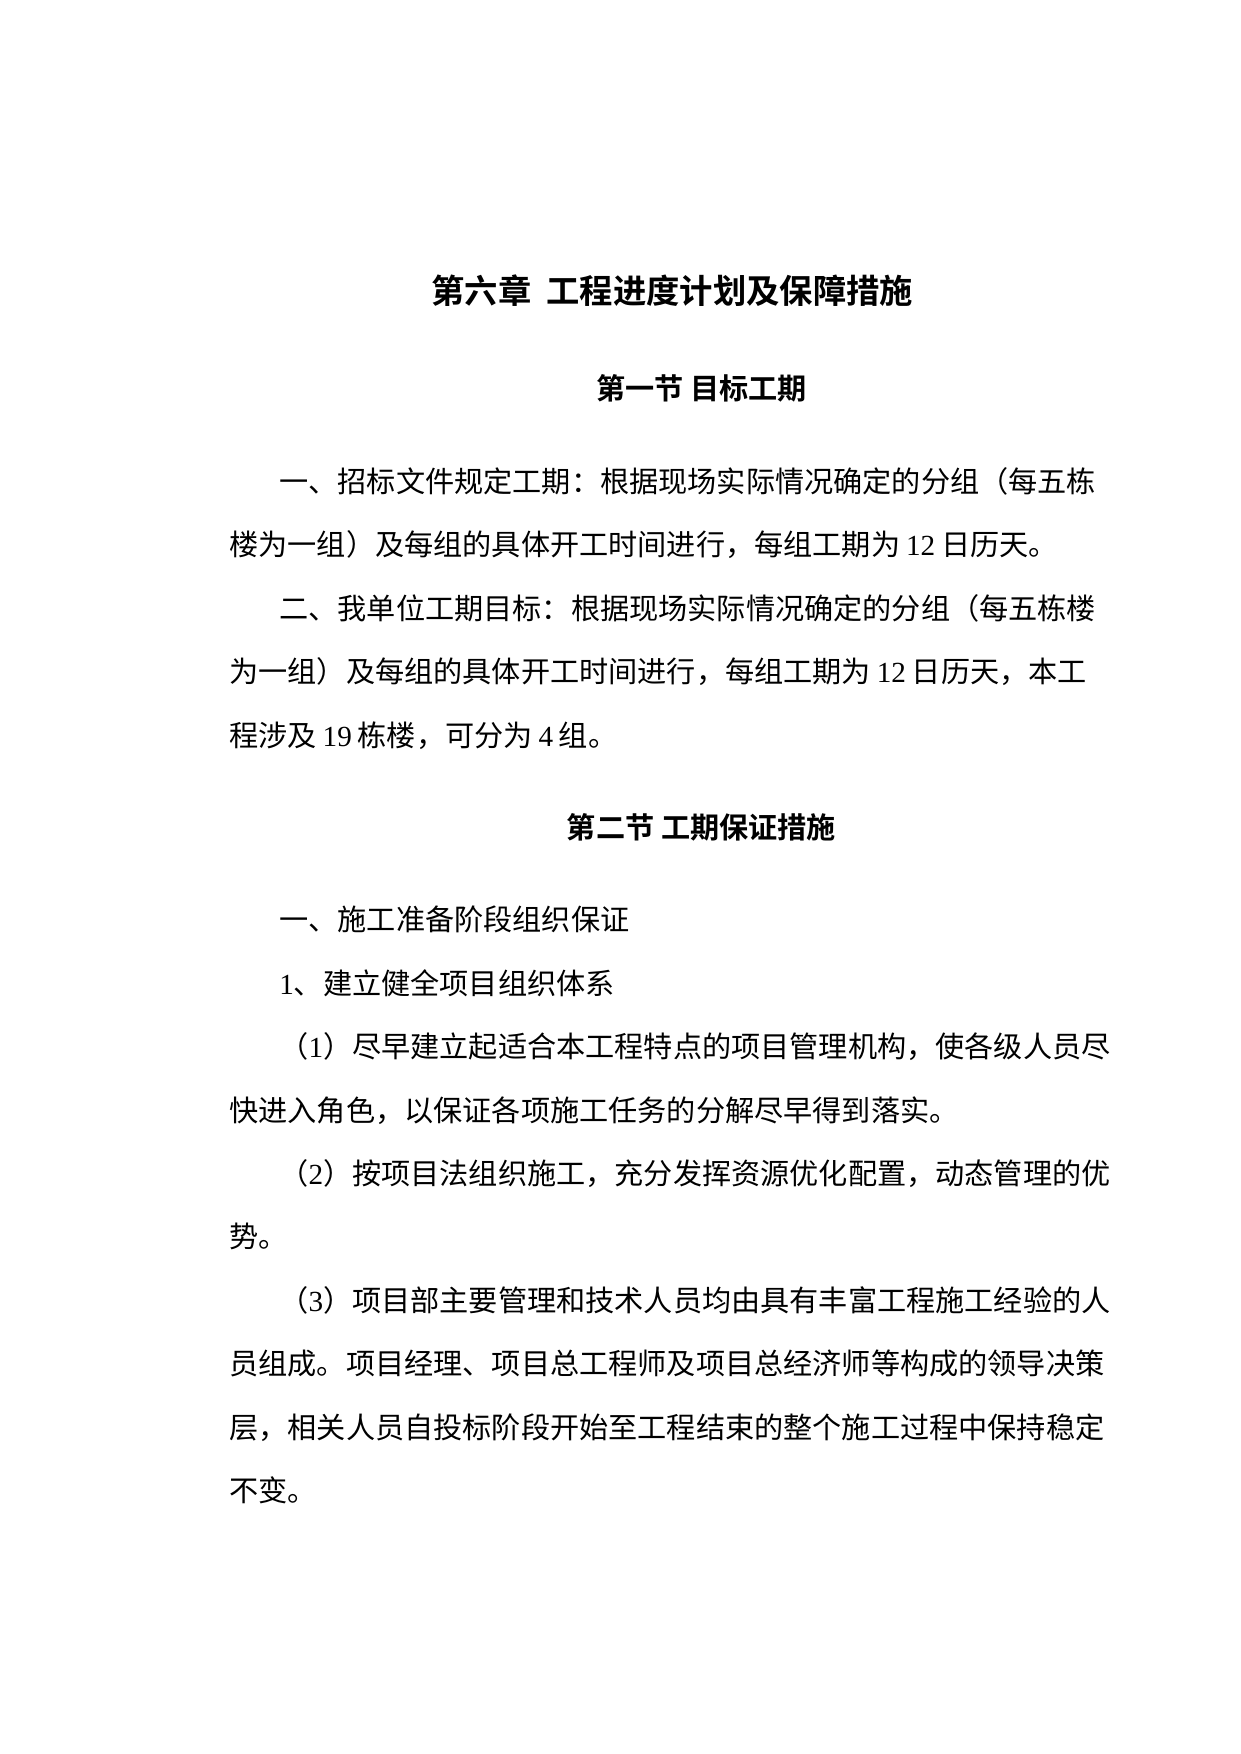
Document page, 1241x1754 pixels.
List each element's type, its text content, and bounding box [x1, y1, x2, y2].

text （2）按项目法组织施工，充分发挥资源优化配置，动态管理的优势。 [229, 1151, 1115, 1256]
text 二、我单位工期目标：根据现场实际情况确定的分组（每五栋楼为一组）及每组的具体开工时间进行，每组工期为12日历天，本工程涉及19栋楼，可分为4组。 [229, 585, 1115, 754]
subtitle 第一节 目标工期 [229, 366, 1115, 408]
subtitle 第六章 工程进度计划及保障措施 [229, 265, 1115, 313]
text 1、建立健全项目组织体系 [229, 960, 1115, 1003]
text 一、招标文件规定工期：根据现场实际情况确定的分组（每五栋楼为一组）及每组的具体开工时间进行，每组工期为12日历天。 [229, 458, 1115, 564]
text 一、施工准备阶段组织保证 [229, 897, 1115, 939]
text （3）项目部主要管理和技术人员均由具有丰富工程施工经验的人员组成。项目经理、项目总工程师及项目总经济师等构成的领导决策层，相关人员自投标阶段开始至工程结束的整个施工过程中保持稳定不变。 [229, 1277, 1115, 1510]
subtitle 第二节 工期保证措施 [229, 804, 1115, 847]
text （1）尽早建立起适合本工程特点的项目管理机构，使各级人员尽快进入角色，以保证各项施工任务的分解尽早得到落实。 [229, 1024, 1115, 1129]
